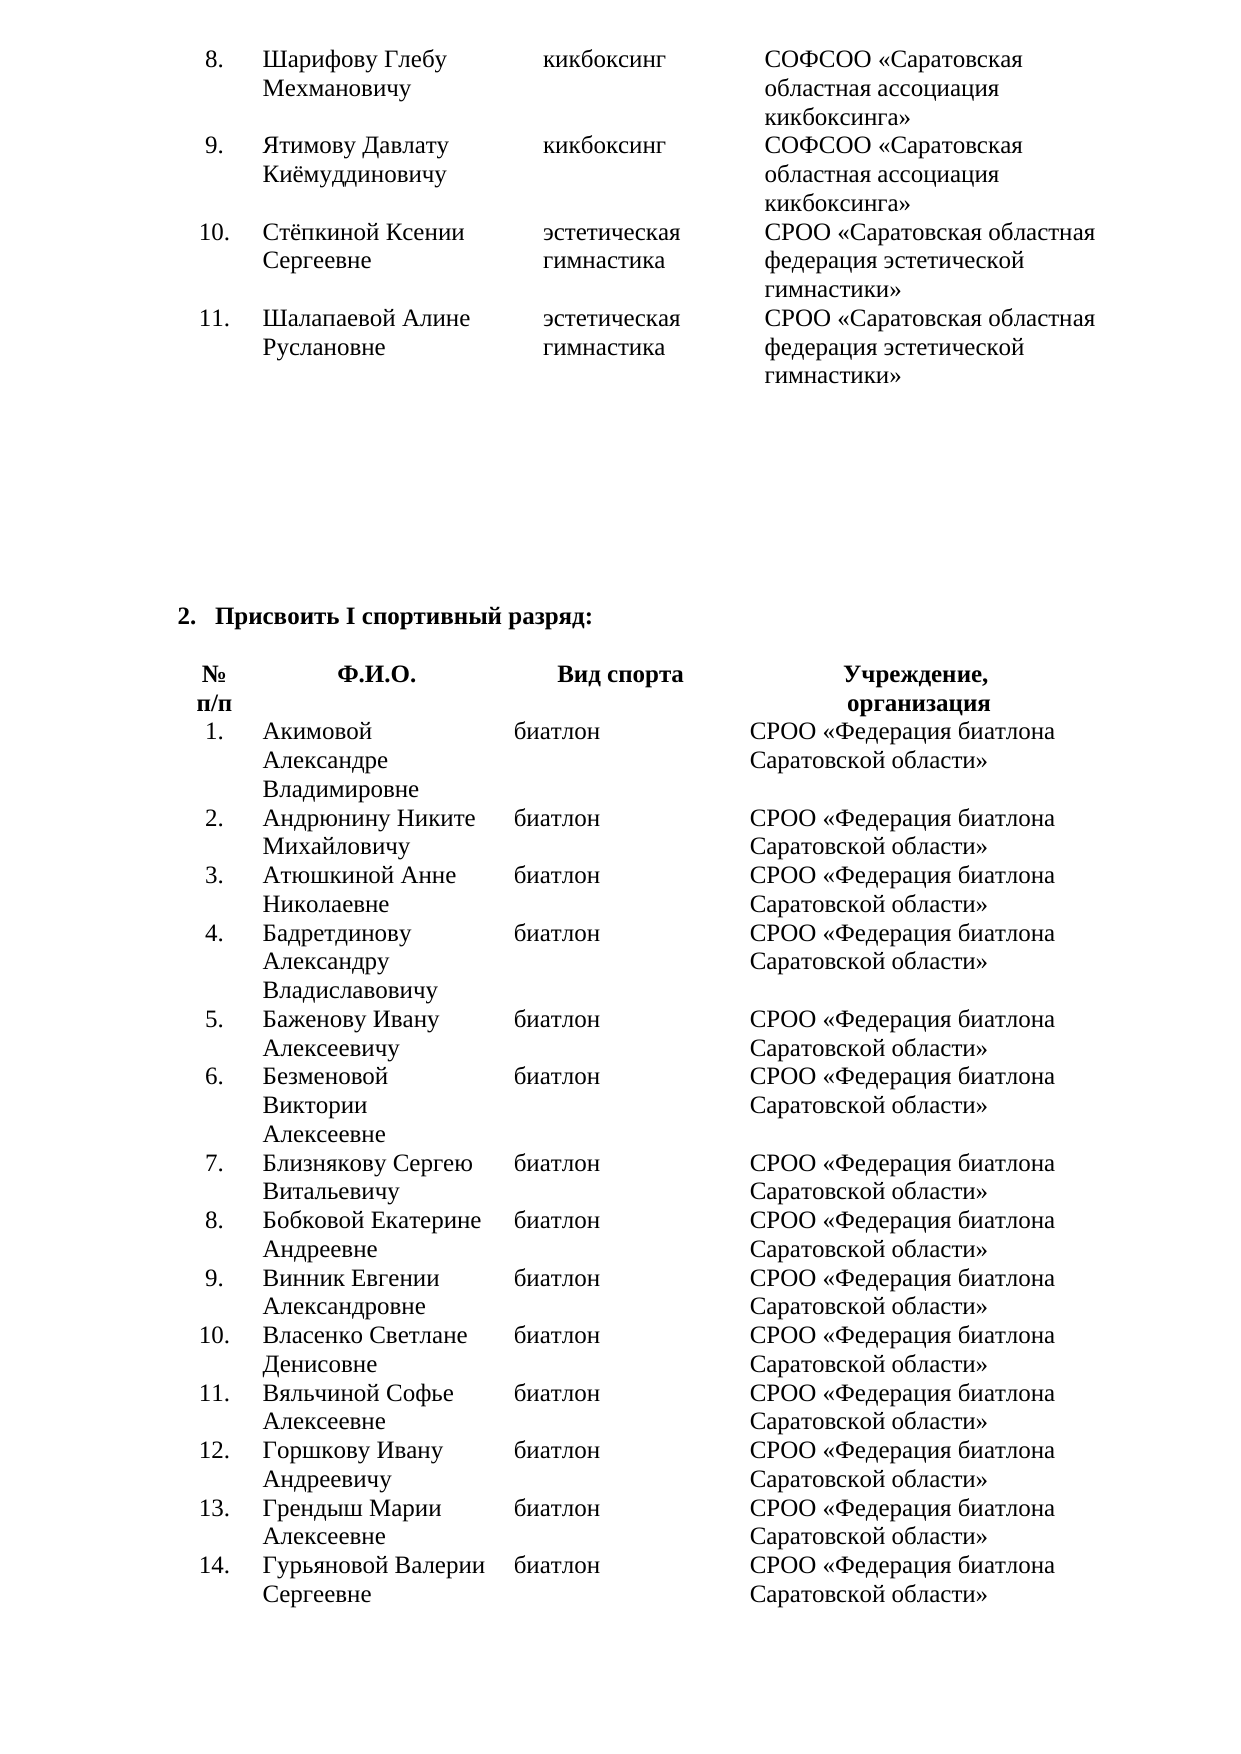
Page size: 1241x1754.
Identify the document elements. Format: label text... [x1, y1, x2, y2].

table_cell Шалапаевой Алине Руслановне [251, 303, 532, 389]
table_cell биатлон [502, 1320, 738, 1378]
table_cell биатлон [502, 918, 738, 1004]
table_cell 8. [177, 1205, 251, 1263]
table_cell Гурьяновой Валерии Сергеевне [251, 1550, 502, 1608]
table_cell Ятимову Давлату Киёмуддиновичу [251, 131, 532, 217]
table_cell СРОО «Федерация биатлона Саратовской области» [738, 1378, 1093, 1435]
table_cell 10. [177, 217, 251, 303]
table_cell 4. [177, 918, 251, 1004]
table_header Ф.И.О. [251, 659, 502, 716]
table_cell 8. [177, 44, 251, 131]
table_cell Грендыш Марии Алексеевне [251, 1493, 502, 1550]
table_cell Винник Евгении Александровне [251, 1263, 502, 1320]
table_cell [753, 131, 1107, 217]
table_cell СРОО «Федерация биатлона Саратовской области» [738, 803, 1093, 860]
table_cell кикбоксинг [532, 44, 753, 131]
table_cell 9. [177, 131, 251, 217]
table_cell биатлон [502, 1550, 738, 1608]
table_cell Шарифову Глебу Мехмановичу [251, 44, 532, 131]
table_cell биатлон [502, 716, 738, 803]
table_cell СРОО «Федерация биатлона Саратовской области» [738, 716, 1093, 803]
table_cell 13. [177, 1493, 251, 1550]
table_cell 5. [177, 1004, 251, 1061]
table_cell СРОО «Федерация биатлона Саратовской области» [738, 860, 1093, 918]
table_cell 10. [177, 1320, 251, 1378]
table_cell кикбоксинг [532, 131, 753, 217]
table_cell СРОО «Федерация биатлона Саратовской области» [738, 1004, 1093, 1061]
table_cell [753, 44, 1107, 131]
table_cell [738, 1550, 1093, 1608]
table_cell биатлон [502, 1205, 738, 1263]
table_cell СРОО «Федерация биатлона Саратовской области» [738, 1061, 1093, 1148]
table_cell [738, 1493, 1093, 1550]
table_cell Стёпкиной Ксении Сергеевне [251, 217, 532, 303]
table_cell Безменовой Виктории Алексеевне [251, 1061, 502, 1148]
table_cell 11. [177, 1378, 251, 1435]
table_cell Вяльчиной Софье Алексеевне [251, 1378, 502, 1435]
table_header Учреждение, организация [738, 659, 1093, 716]
table_cell 14. [177, 1550, 251, 1608]
table_cell Акимовой Александре Владимировне [251, 716, 502, 803]
table_cell биатлон [502, 1493, 738, 1550]
table_cell Власенко Светлане Денисовне [251, 1320, 502, 1378]
table_cell СРОО «Федерация биатлона Саратовской области» [738, 918, 1093, 1004]
table_cell Горшкову Ивану Андреевичу [251, 1435, 502, 1493]
table_cell биатлон [502, 860, 738, 918]
table_cell Бадретдинову Александру Владиславовичу [251, 918, 502, 1004]
table_cell 2. [177, 803, 251, 860]
table_cell 6. [177, 1061, 251, 1148]
table_cell 11. [177, 303, 251, 389]
table_cell биатлон [502, 1263, 738, 1320]
table_cell эстетическая гимнастика [532, 217, 753, 303]
table_header Вид спорта [502, 659, 738, 716]
table_cell Бобковой Екатерине Андреевне [251, 1205, 502, 1263]
table_cell СРОО «Федерация биатлона Саратовской области» [738, 1435, 1093, 1493]
table_cell Баженову Ивану Алексеевичу [251, 1004, 502, 1061]
table_cell 3. [177, 860, 251, 918]
table_cell биатлон [502, 1378, 738, 1435]
table_cell СРОО «Саратовская областная федерация эстетической гимнастики» [753, 303, 1107, 389]
table_cell биатлон [502, 803, 738, 860]
table_cell эстетическая гимнастика [532, 303, 753, 389]
table_cell биатлон [502, 1435, 738, 1493]
table_cell 12. [177, 1435, 251, 1493]
table_cell Близнякову Сергею Витальевичу [251, 1148, 502, 1205]
table_cell 7. [177, 1148, 251, 1205]
table_cell биатлон [502, 1148, 738, 1205]
table_cell СРОО «Федерация биатлона Саратовской области» [738, 1320, 1093, 1378]
table_cell Андрюнину Никите Михайловичу [251, 803, 502, 860]
table_cell СРОО «Федерация биатлона Саратовской области» [738, 1205, 1093, 1263]
table_cell СРОО «Федерация биатлона Саратовской области» [738, 1263, 1093, 1320]
table_cell биатлон [502, 1004, 738, 1061]
table_cell СРОО «Саратовская областная федерация эстетической гимнастики» [753, 217, 1107, 303]
table_cell 9. [177, 1263, 251, 1320]
table_cell 1. [177, 716, 251, 803]
table_cell биатлон [502, 1061, 738, 1148]
list Присвоить I спортивный разряд: [177, 601, 1152, 630]
table_cell СРОО «Федерация биатлона Саратовской области» [738, 1148, 1093, 1205]
table_header № п/п [177, 659, 251, 716]
table_cell Атюшкиной Анне Николаевне [251, 860, 502, 918]
